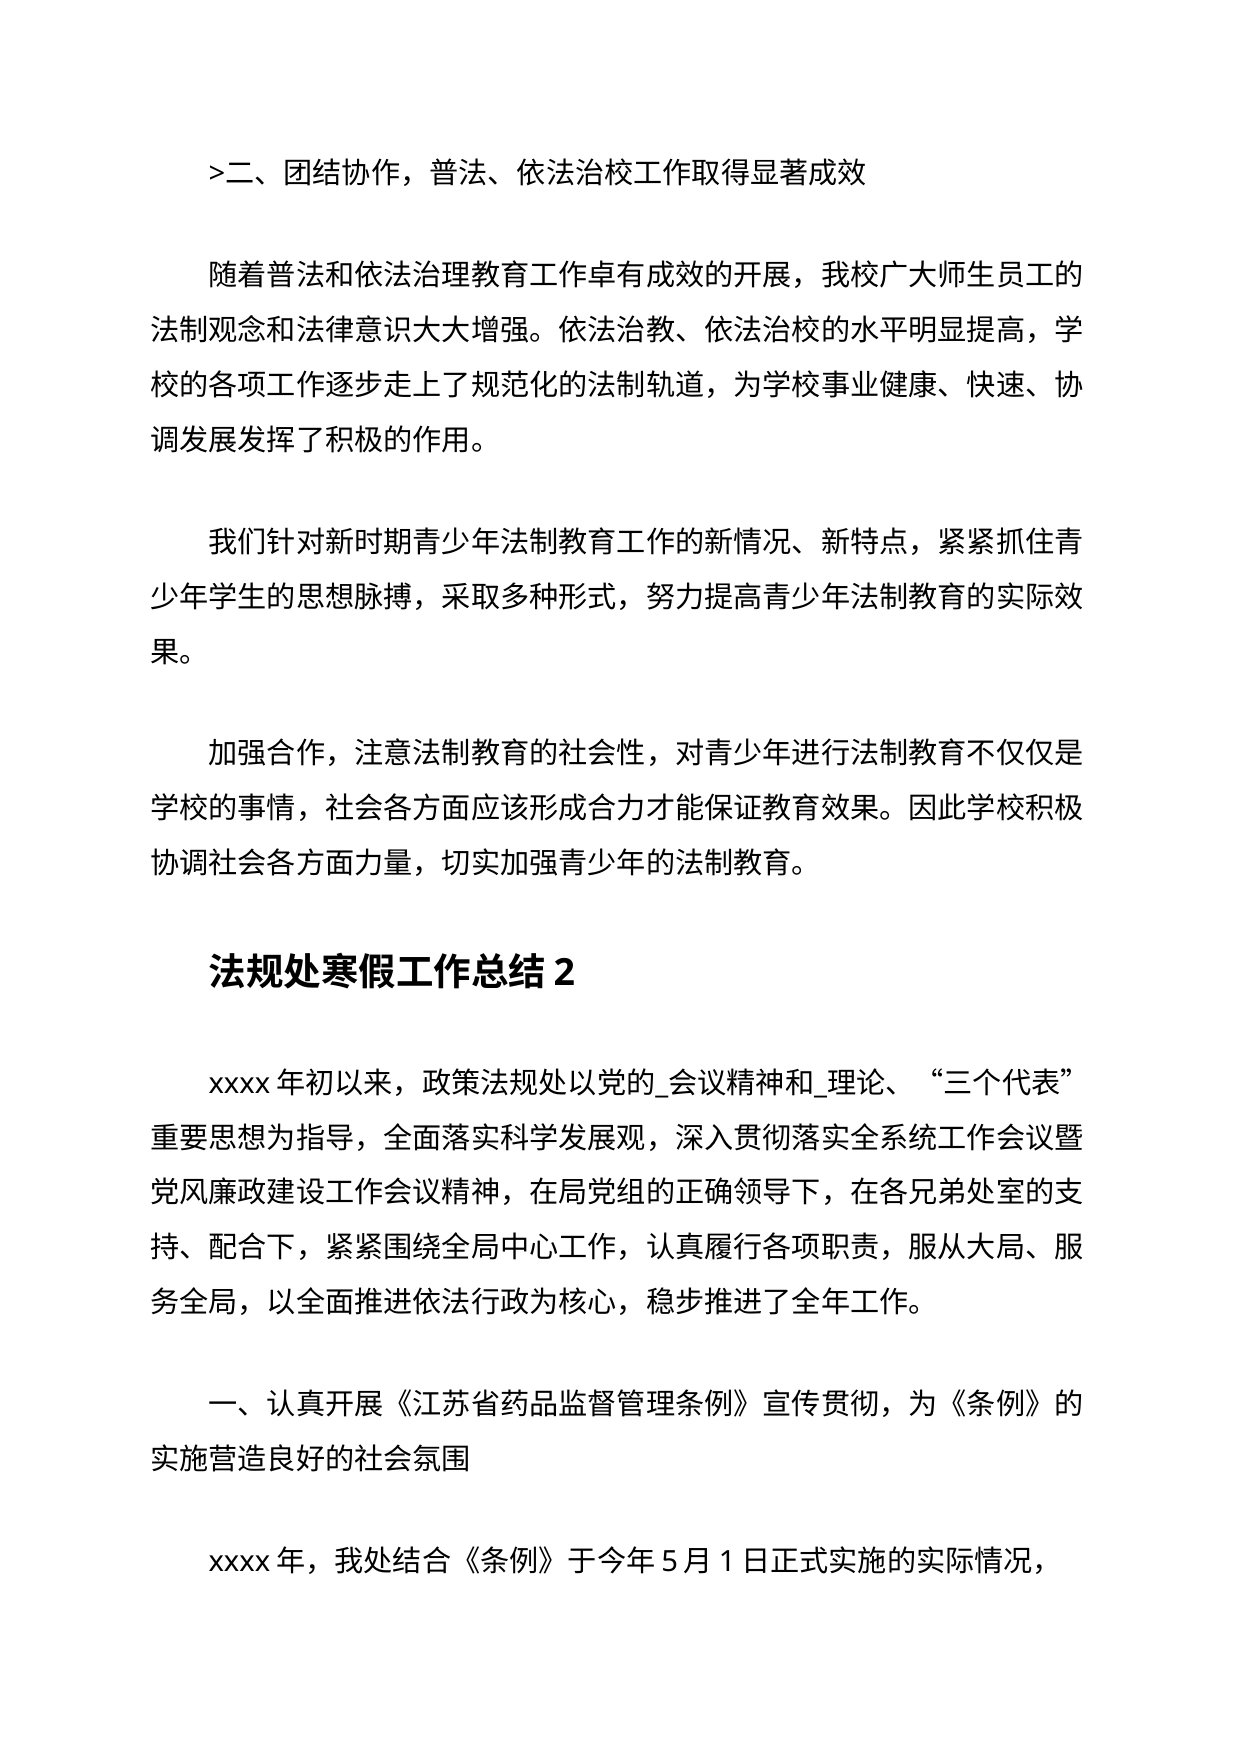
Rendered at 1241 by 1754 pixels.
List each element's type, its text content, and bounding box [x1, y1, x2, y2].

text 加强合作，注意法制教育的社会性，对青少年进行法制教育不仅仅是学校的事情，社会各方面应该形成合力才能保证教育效果。因此学校积极协调社会各方面力量，切实加强青少年的法制教育。 [150, 730, 1090, 882]
text 我们针对新时期青少年法制教育工作的新情况、新特点，紧紧抓住青少年学生的思想脉搏，采取多种形式，努力提高青少年法制教育的实际效果。 [150, 518, 1090, 671]
text 一、认真开展《江苏省药品监督管理条例》宣传贯彻，为《条例》的实施营造良好的社会氛围 [150, 1381, 1090, 1478]
text 法规处寒假工作总结2 [150, 942, 1090, 996]
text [150, 1537, 1090, 1580]
text xxxx年初以来，政策法规处以党的_会议精神和_理论、“三个代表”重要思想为指导，全面落实科学发展观，深入贯彻落实全系统工作会议暨党风廉政建设工作会议精神，在局党组的正确领导下，在各兄弟处室的支持、配合下，紧紧围绕全局中心工作，认真履行各项职责，服从大局、服务全局，以全面推进依法行政为核心，稳步推进了全年工作。 [150, 1059, 1090, 1321]
text 随着普法和依法治理教育工作卓有成效的开展，我校广大师生员工的法制观念和法律意识大大增强。依法治教、依法治校的水平明显提高，学校的各项工作逐步走上了规范化的法制轨道，为学校事业健康、快速、协调发展发挥了积极的作用。 [150, 252, 1090, 459]
text >二、团结协作，普法、依法治校工作取得显著成效 [150, 150, 1090, 192]
